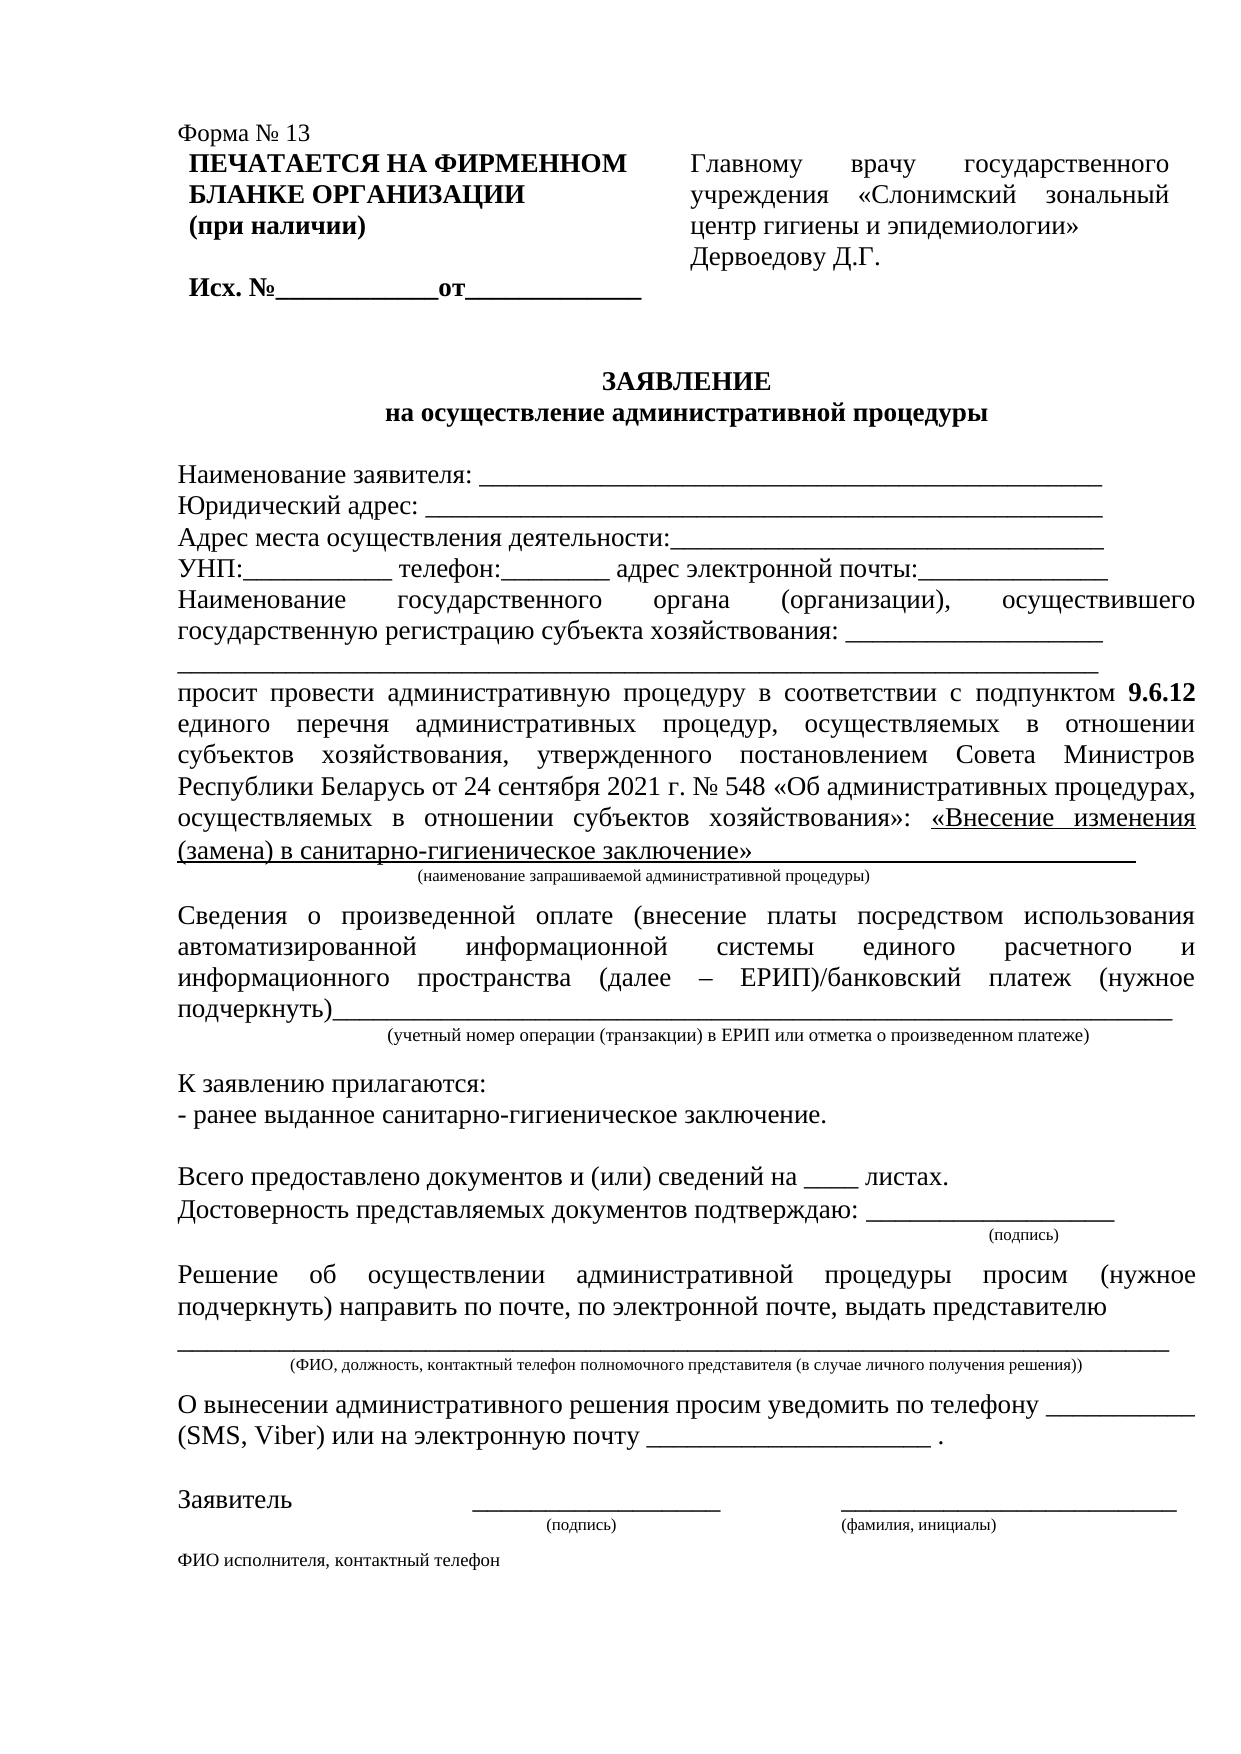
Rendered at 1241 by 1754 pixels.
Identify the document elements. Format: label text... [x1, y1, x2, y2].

table_header Главному врачу государственного учреждения «Слонимский зональный центр гигиены и эпидемиологии» Дервоедову Д.Г. [679, 147, 1181, 334]
text Форма № 13 [177, 118, 1196, 147]
text (ФИО, должность, контактный телефон полномочного представителя (в случае личного получения решения)) [177, 1354, 1196, 1388]
text (подпись) [915, 1225, 1196, 1258]
text Наименование заявителя: ______________________________________________ [177, 458, 1196, 489]
text (подпись) (фамилия, инициалы) [177, 1515, 1196, 1548]
text Всего предоставлено документов и (или) сведений на ____ листах. [177, 1160, 1196, 1191]
text (учетный номер операции (транзакции) в ЕРИП или отметка о произведенном платеже) [177, 1024, 1196, 1045]
text ЗАЯВЛЕНИЕ [177, 365, 1196, 396]
table_header ПЕЧАТАЕТСЯ НА ФИРМЕННОМ БЛАНКЕ ОРГАНИЗАЦИИ (при наличии) Исх. №____________от_____________ [177, 147, 679, 334]
text Адрес места осуществления деятельности:________________________________ [177, 521, 1196, 552]
text Наименование государственного органа (организации), осуществившего государственную регистрацию субъекта хозяйствования: ___________________ [177, 583, 1196, 645]
text ФИО исполнителя, контактный телефон [177, 1548, 1196, 1570]
text К заявлению прилагаются: [177, 1067, 1196, 1098]
text Юридический адрес: __________________________________________________ [177, 489, 1196, 521]
text Решение об осуществлении административной процедуры просим (нужное подчеркнуть) направить по почте, по электронной почте, выдать представителю [177, 1258, 1196, 1321]
text ____________________________________________________________________ [177, 1321, 1196, 1354]
text Достоверность представляемых документов подтверждаю: _________________ [177, 1191, 1196, 1225]
text просит провести административную процедуру в соответствии с подпунктом 9.6.12 единого перечня административных процедур, осуществляемых в отношении субъектов хозяйствования, утвержденного постановлением Совета Министров Республики Беларусь от 24 сентября 2021 г. № 548 «Об административных процедурах, осуществляемых в отношении субъектов хозяйствования»: «Внесение изменения (замена) в санитарно-гигиеническое заключение» [177, 676, 1196, 866]
text (наименование запрашиваемой административной процедуры) [177, 866, 1196, 899]
text О вынесении административного решения просим уведомить по телефону ___________ (SMS, Viber) или на электронную почту _____________________ . [177, 1388, 1196, 1450]
text ____________________________________________________________________ [177, 645, 1196, 676]
text на осуществление административной процедуры [177, 396, 1196, 427]
text Заявитель _________________ _______________________ [177, 1481, 1196, 1515]
text - ранее выданное санитарно-гигиеническое заключение. [177, 1098, 1196, 1129]
text Сведения о произведенной оплате (внесение платы посредством использования автоматизированной информационной системы единого расчетного и информационного пространства (далее – ЕРИП)/банковский платеж (нужное подчеркнуть)______________________________________________________________ [177, 899, 1196, 1024]
text УНП:___________ телефон:________ адрес электронной почты:______________ [177, 552, 1196, 583]
